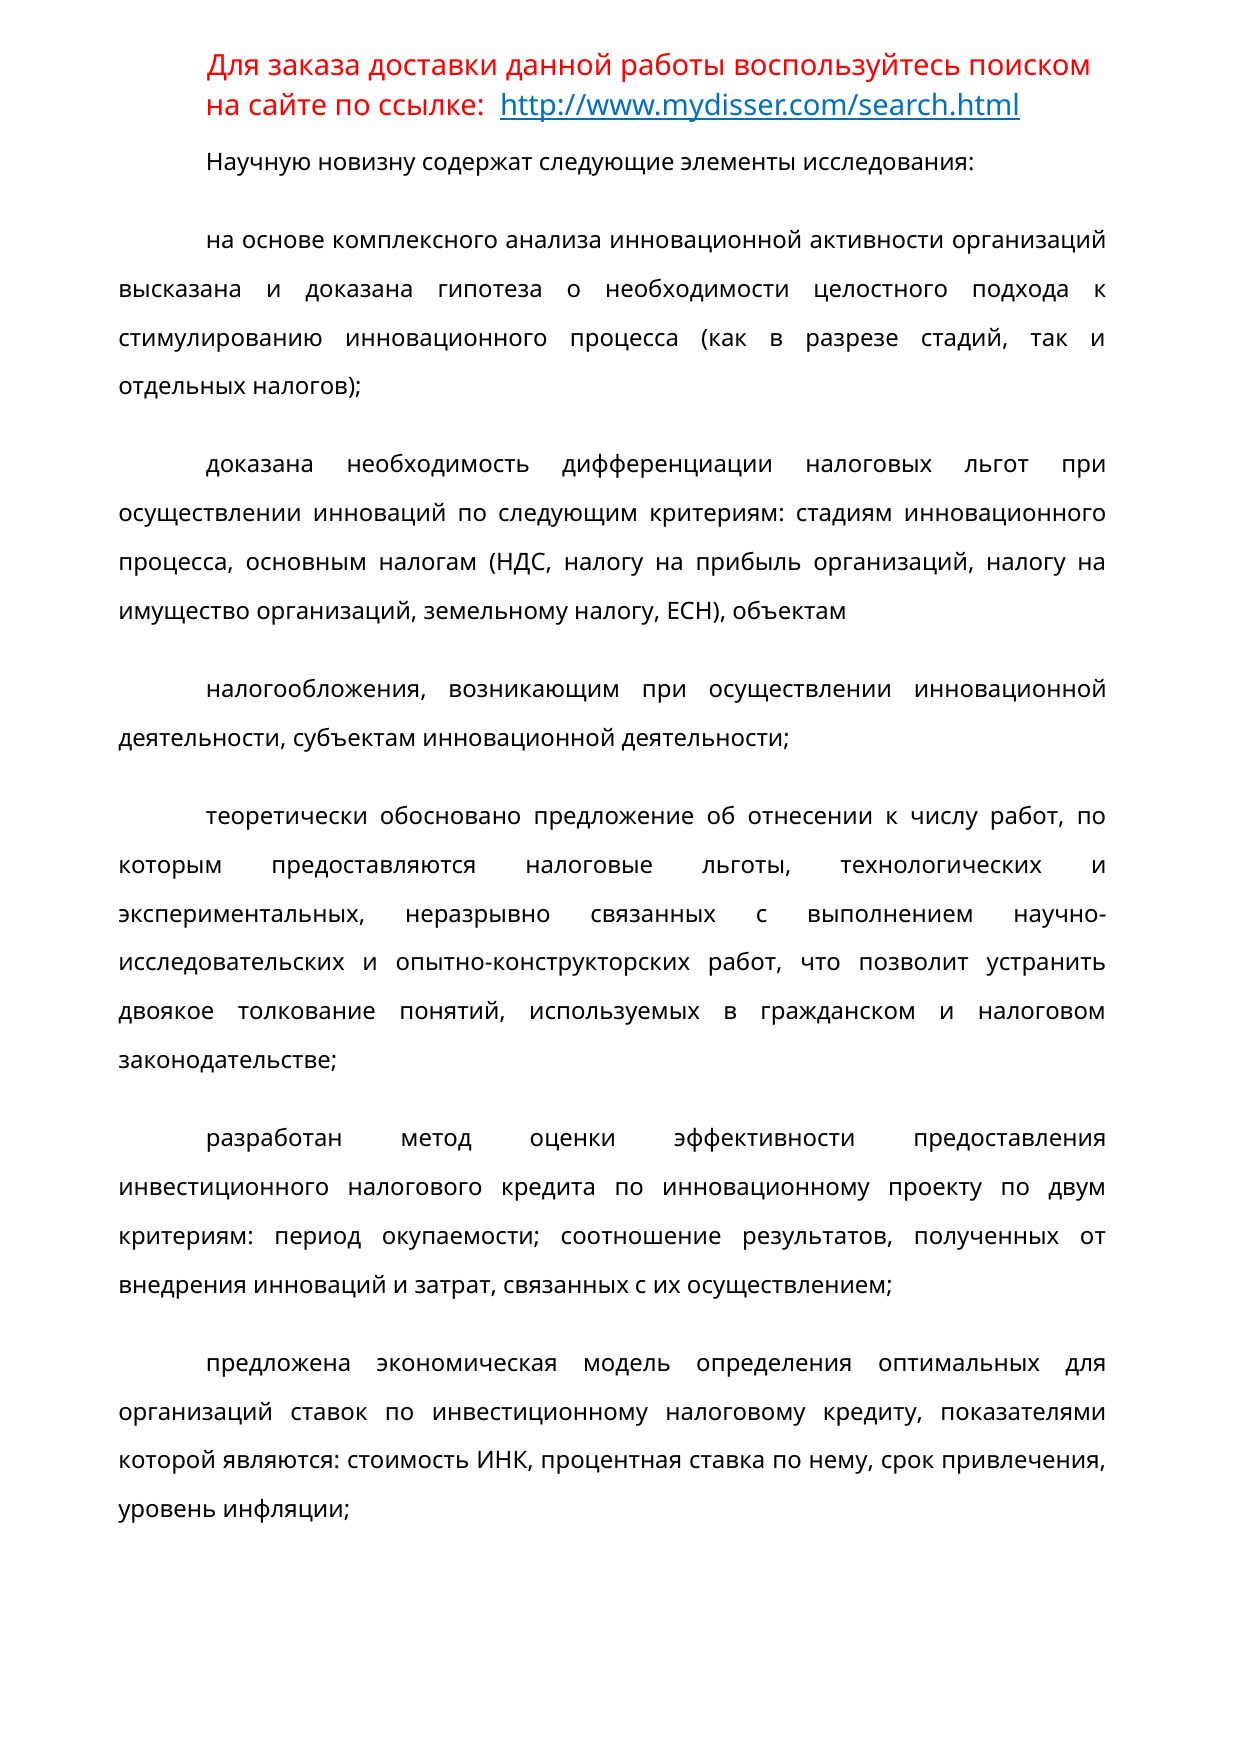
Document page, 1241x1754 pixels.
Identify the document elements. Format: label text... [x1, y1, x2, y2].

text Научную новизну содержат следующие элементы исследования: [118, 144, 1107, 177]
text налогообложения, возникающим при осуществлении инновационной деятельности, субъектам инновационной деятельности; [118, 672, 1107, 753]
text доказана необходимость дифференциации налоговых льгот при осуществлении инноваций по следующим критериям: стадиям инновационного процесса, основным налогам (НДС, налогу на прибыль организаций, налогу на имущество организаций, земельному налогу, ЕСН), объектам [118, 447, 1107, 626]
text предложена экономическая модель определения оптимальных для организаций ставок по инвестиционному налоговому кредиту, показателями которой являются: стоимость ИНК, процентная ставка по нему, срок привлечения, уровень инфляции; [118, 1346, 1107, 1525]
text разработан метод оценки эффективности предоставления инвестиционного налогового кредита по инновационному проекту по двум критериям: период окупаемости; соотношение результатов, полученных от внедрения инноваций и затрат, связанных с их осуществлением; [118, 1121, 1107, 1300]
text на основе комплексного анализа инновационной активности организаций высказана и доказана гипотеза о необходимости целостного подхода к стимулированию инновационного процесса (как в разрезе стадий, так и отдельных налогов); [118, 223, 1107, 402]
text теоретически обосновано предложение об отнесении к числу работ, по которым предоставляются налоговые льготы, технологических и экспериментальных, неразрывно связанных с выполнением научно-исследовательских и опытно-конструкторских работ, что позволит устранить двоякое толкование понятий, используемых в гражданском и налоговом законодательстве; [118, 799, 1107, 1076]
